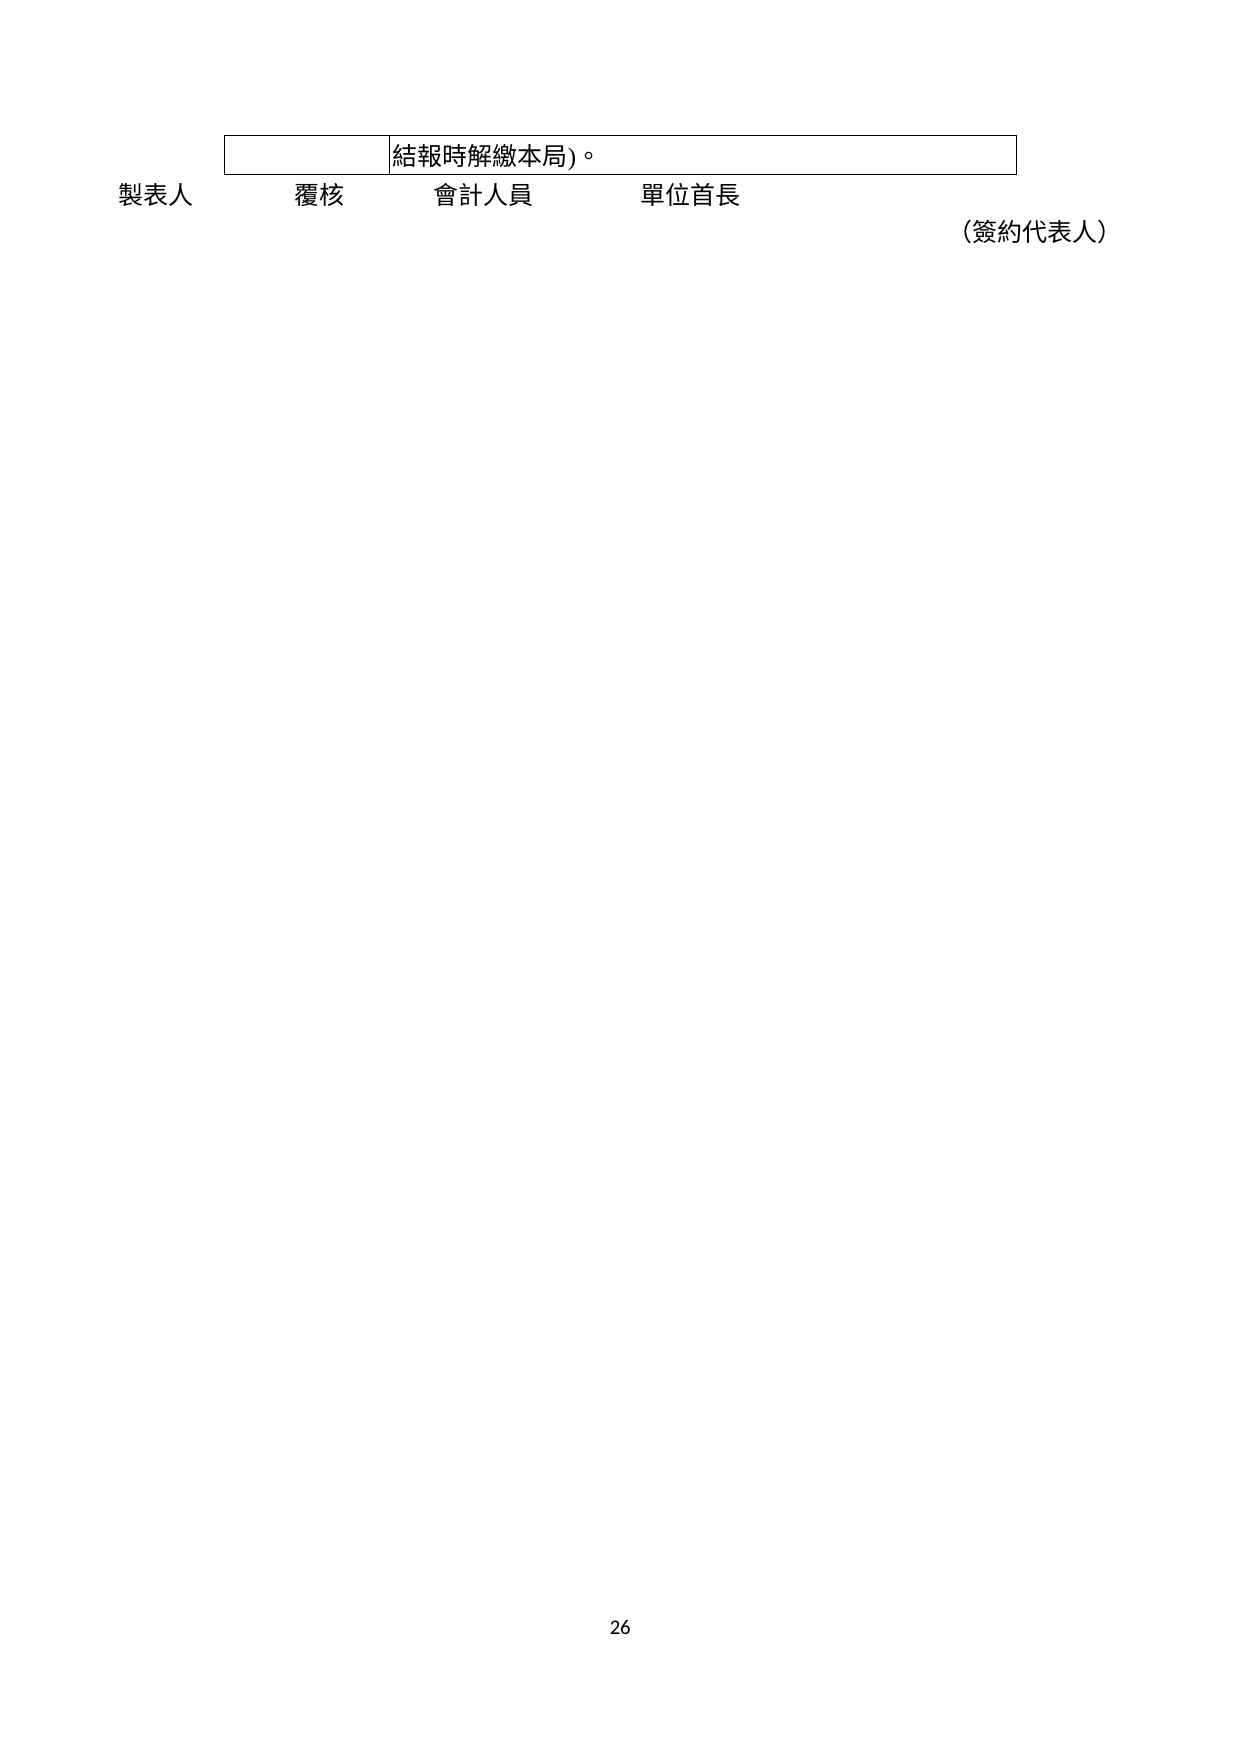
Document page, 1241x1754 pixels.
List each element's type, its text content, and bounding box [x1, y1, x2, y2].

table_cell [390, 136, 1016, 173]
text 製表人 覆核 會計人員 單位首長 [118, 174, 1122, 212]
text （簽約代表人） [118, 212, 1122, 249]
table_cell 備註 [225, 136, 389, 173]
